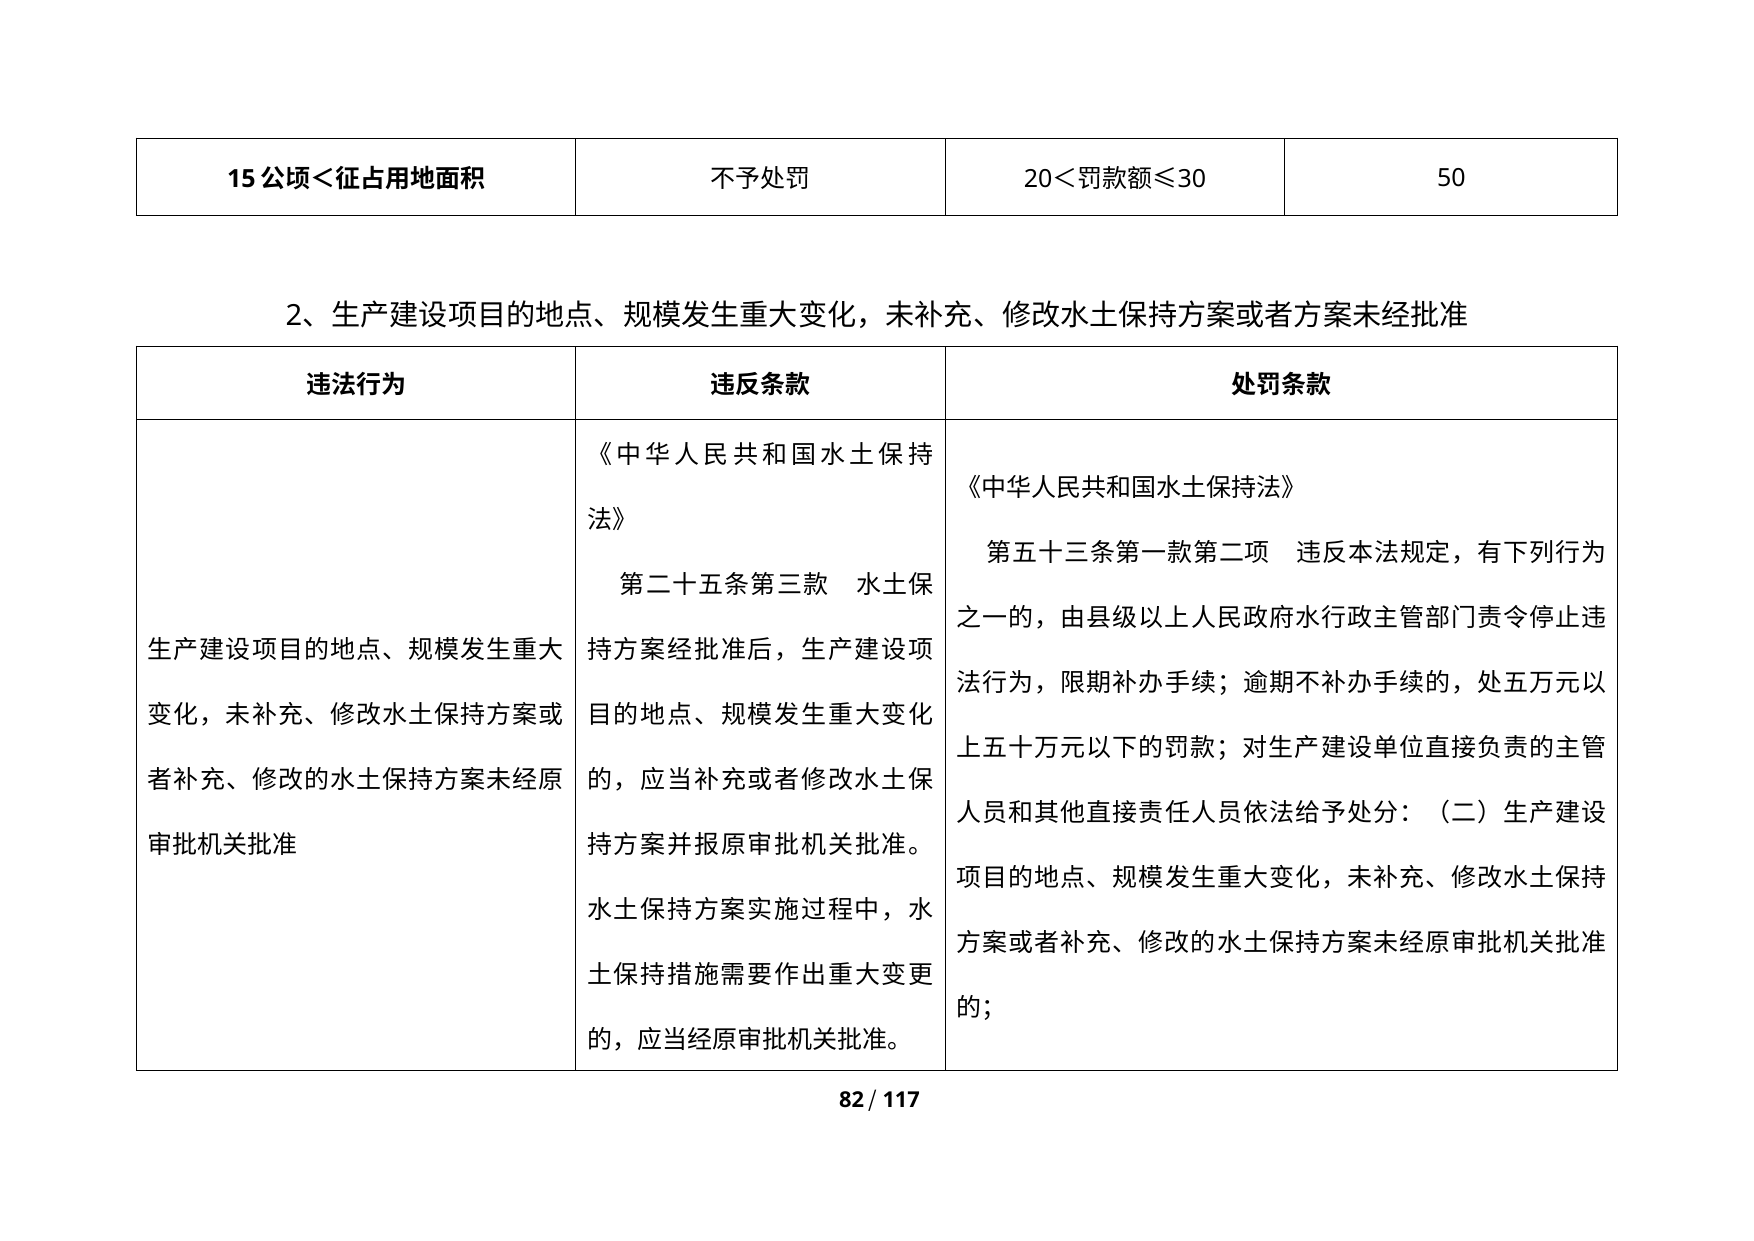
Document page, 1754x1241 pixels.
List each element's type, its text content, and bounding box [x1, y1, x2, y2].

table_cell 《中华人民共和国水土保持法》 第二十五条第三款 水土保持方案经批准后，生产建设项目的地点、规模发生重大变化的，应当补充或者修改水土保持方案并报原审批机关批准。水土保持方案实施过程中，水土保持措施需要作出重大变更的，应当经原审批机关批准。 [576, 420, 945, 1070]
table_cell 20＜罚款额≤30 [946, 139, 1284, 214]
table_header 违反条款 [576, 347, 945, 419]
table_cell 15公顷＜征占用地面积 [137, 139, 575, 214]
table_cell 生产建设项目的地点、规模发生重大变化，未补充、修改水土保持方案或者补充、修改的水土保持方案未经原审批机关批准 [137, 420, 575, 1070]
table_header 处罚条款 [946, 347, 1617, 419]
table_cell 不予处罚 [576, 139, 945, 214]
text 2、生产建设项目的地点、规模发生重大变化，未补充、修改水土保持方案或者方案未经批准 [148, 281, 1606, 346]
table_cell 50 [1285, 139, 1617, 214]
table_header 违法行为 [137, 347, 575, 419]
table_cell 《中华人民共和国水土保持法》 第五十三条第一款第二项 违反本法规定，有下列行为之一的，由县级以上人民政府水行政主管部门责令停止违法行为，限期补办手续；逾期不补办手续的，处五万元以上五十万元以下的罚款；对生产建设单位直接负责的主管人员和其他直接责任人员依法给予处分：（二）生产建设项目的地点、规模发生重大变化，未补充、修改水土保持方案或者补充、修改的水土保持方案未经原审批机关批准的； [946, 420, 1617, 1070]
